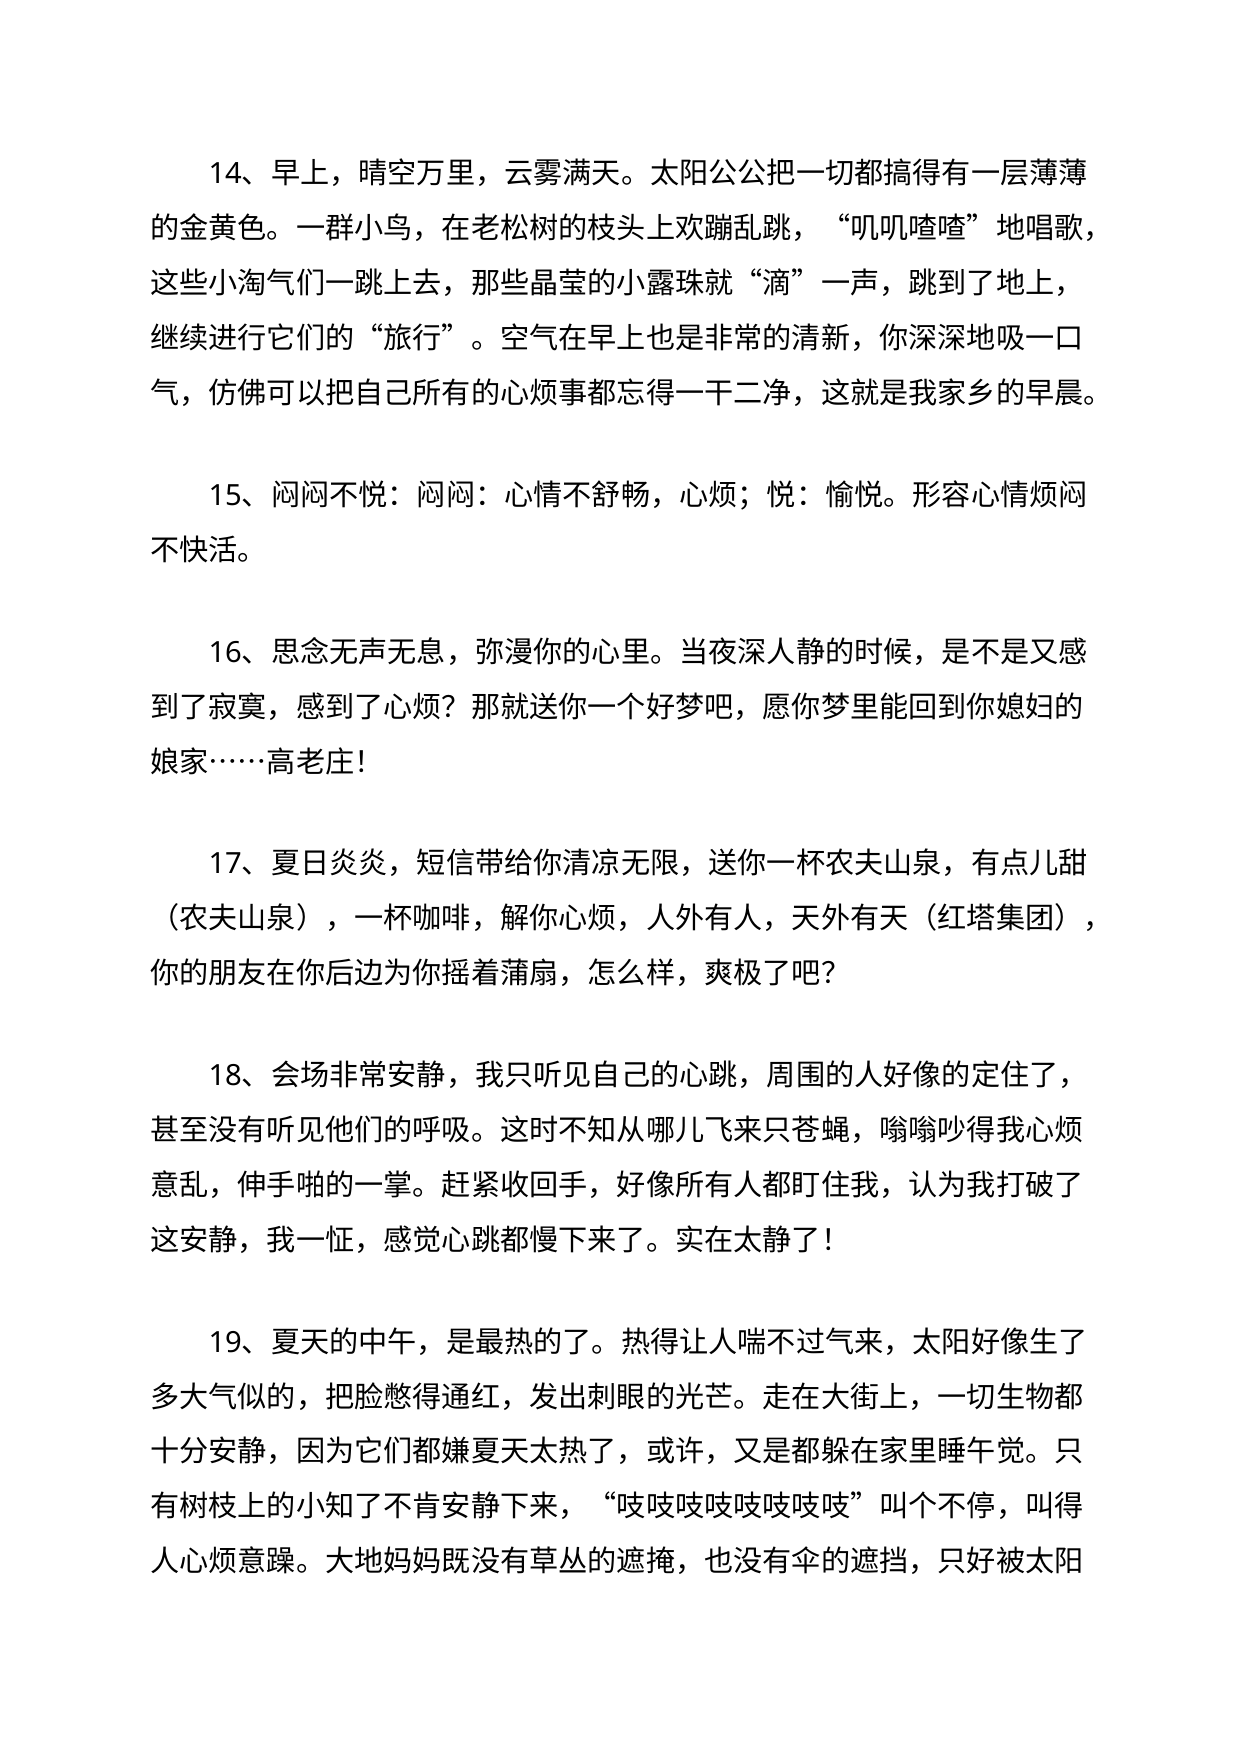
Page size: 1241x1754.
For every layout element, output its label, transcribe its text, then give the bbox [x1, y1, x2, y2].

text 14、早上，晴空万里，云雾满天。太阳公公把一切都搞得有一层薄薄的金黄色。一群小鸟，在老松树的枝头上欢蹦乱跳，“叽叽喳喳”地唱歌，这些小淘气们一跳上去，那些晶莹的小露珠就“滴”一声，跳到了地上，继续进行它们的“旅行”。空气在早上也是非常的清新，你深深地吸一口气，仿佛可以把自己所有的心烦事都忘得一干二净，这就是我家乡的早晨。 [150, 150, 1090, 412]
text 18、会场非常安静，我只听见自己的心跳，周围的人好像的定住了，甚至没有听见他们的呼吸。这时不知从哪儿飞来只苍蝇，嗡嗡吵得我心烦意乱，伸手啪的一掌。赶紧收回手，好像所有人都盯住我，认为我打破了这安静，我一怔，感觉心跳都慢下来了。实在太静了！ [150, 1052, 1090, 1259]
text 15、闷闷不悦：闷闷：心情不舒畅，心烦；悦：愉悦。形容心情烦闷不快活。 [150, 471, 1090, 569]
text 17、夏日炎炎，短信带给你清凉无限，送你一杯农夫山泉，有点儿甜（农夫山泉），一杯咖啡，解你心烦，人外有人，天外有天（红塔集团），你的朋友在你后边为你摇着蒲扇，怎么样，爽极了吧？ [150, 840, 1090, 992]
text 16、思念无声无息，弥漫你的心里。当夜深人静的时候，是不是又感到了寂寞，感到了心烦？那就送你一个好梦吧，愿你梦里能回到你媳妇的娘家……高老庄！ [150, 628, 1090, 780]
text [150, 1318, 1090, 1580]
